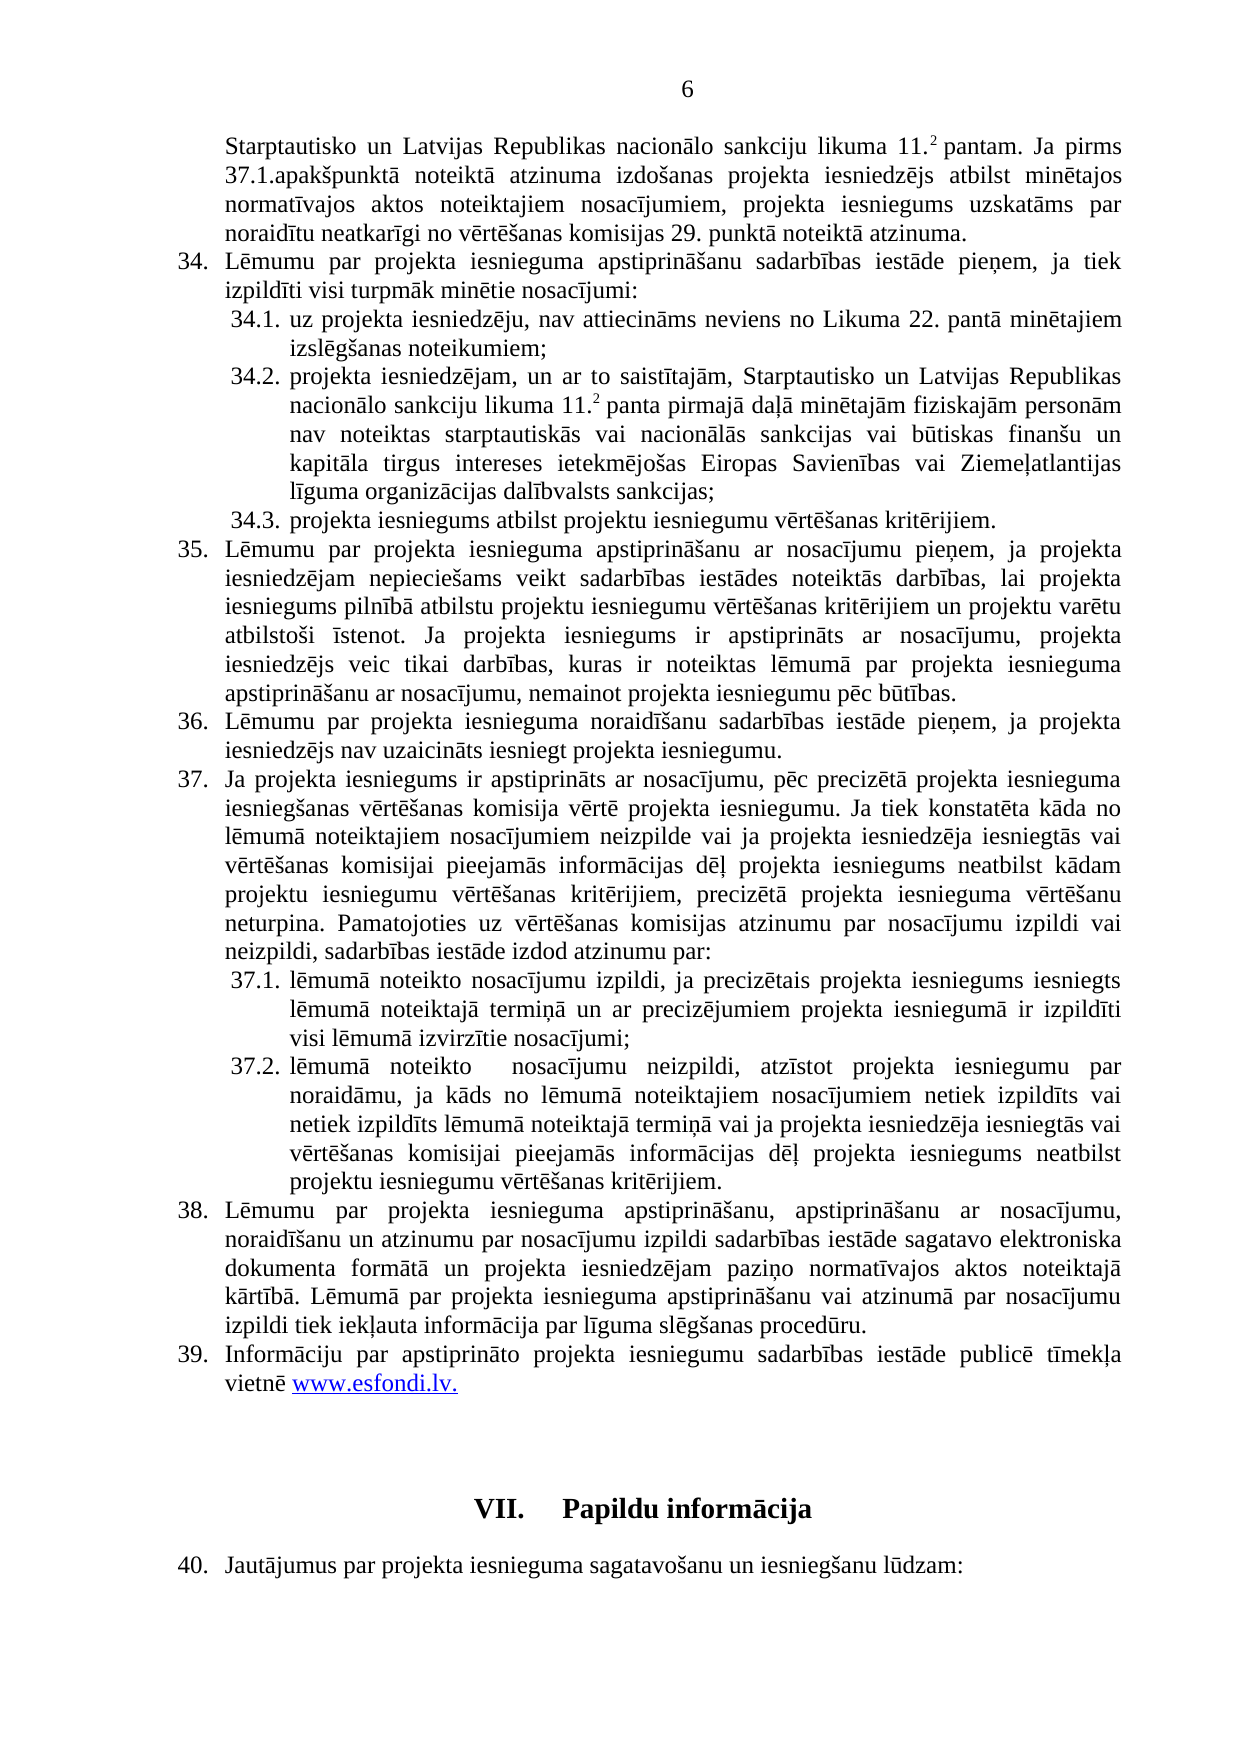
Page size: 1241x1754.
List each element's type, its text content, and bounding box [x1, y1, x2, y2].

list projekta iesniegums atbilst projektu iesniegumu vērtēšanas kritērijiem. [230, 505, 1122, 534]
list Lēmumu par projekta iesnieguma apstiprināšanu ar nosacījumu pieņem, ja projekta iesniedzējam nepieciešams veikt sadarbības iestādes noteiktās darbības, lai projekta iesniegums pilnībā atbilstu projektu iesniegumu vērtēšanas kritērijiem un projektu varētu atbilstoši īstenot. Ja projekta iesniegums ir apstiprināts ar nosacījumu, projekta iesniedzējs veic tikai darbības, kuras ir noteiktas lēmumā par projekta iesnieguma apstiprināšanu ar nosacījumu, nemainot projekta iesniegumu pēc būtības. [177, 534, 1122, 706]
list Lēmumu par projekta iesnieguma apstiprināšanu sadarbības iestāde pieņem, ja tiek izpildīti visi turpmāk minētie nosacījumi: [177, 246, 1122, 304]
list Lēmumu par projekta iesnieguma apstiprināšanu, apstiprināšanu ar nosacījumu, noraidīšanu un atzinumu par nosacījumu izpildi sadarbības iestāde sagatavo elektroniska dokumenta formātā un projekta iesniedzējam paziņo normatīvajos aktos noteiktajā kārtībā. Lēmumā par projekta iesnieguma apstiprināšanu vai atzinumā par nosacījumu izpildi tiek iekļauta informācija par līguma slēgšanas procedūru. [177, 1195, 1122, 1339]
list uz projekta iesniedzēju, nav attiecināms neviens no Likuma 22. pantā minētajiem izslēgšanas noteikumiem; [230, 304, 1122, 361]
list Jautājumus par projekta iesnieguma sagatavošanu un iesniegšanu lūdzam: [177, 1550, 1122, 1579]
list Ja projekta iesniegums ir apstiprināts ar nosacījumu, pēc precizētā projekta iesnieguma iesniegšanas vērtēšanas komisija vērtē projekta iesniegumu. Ja tiek konstatēta kāda no lēmumā noteiktajiem nosacījumiem neizpilde vai ja projekta iesniedzēja iesniegtās vai vērtēšanas komisijai pieejamās informācijas dēļ projekta iesniegums neatbilst kādam projektu iesniegumu vērtēšanas kritērijiem, precizētā projekta iesnieguma vērtēšanu neturpina. Pamatojoties uz vērtēšanas komisijas atzinumu par nosacījumu izpildi vai neizpildi, sadarbības iestāde izdod atzinumu par: [177, 764, 1122, 965]
list Informāciju par apstiprināto projekta iesniegumu sadarbības iestāde publicē tīmekļa vietnē www.esfondi.lv. [177, 1339, 1122, 1396]
list lēmumā noteikto nosacījumu izpildi, ja precizētais projekta iesniegums iesniegts lēmumā noteiktajā termiņā un ar precizējumiem projekta iesniegumā ir izpildīti visi lēmumā izvirzītie nosacījumi; [230, 965, 1122, 1051]
subtitle Papildu informācija [215, 1491, 1122, 1525]
list lēmumā noteikto nosacījumu neizpildi, atzīstot projekta iesniegumu par noraidāmu, ja kāds no lēmumā noteiktajiem nosacījumiem netiek izpildīts vai netiek izpildīts lēmumā noteiktajā termiņā vai ja projekta iesniedzēja iesniegtās vai vērtēšanas komisijai pieejamās informācijas dēļ projekta iesniegums neatbilst projektu iesniegumu vērtēšanas kritērijiem. [230, 1051, 1122, 1195]
list Lēmumu par projekta iesnieguma noraidīšanu sadarbības iestāde pieņem, ja projekta iesniedzējs nav uzaicināts iesniegt projekta iesniegumu. [177, 706, 1122, 764]
list projekta iesniedzējam, un ar to saistītajām, Starptautisko un Latvijas Republikas nacionālo sankciju likuma 11.2 panta pirmajā daļā minētajām fiziskajām personām nav noteiktas starptautiskās vai nacionālās sankcijas vai būtiskas finanšu un kapitāla tirgus intereses ietekmējošas Eiropas Savienības vai Ziemeļatlantijas līguma organizācijas dalībvalsts sankcijas; [230, 361, 1122, 505]
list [177, 131, 1122, 246]
